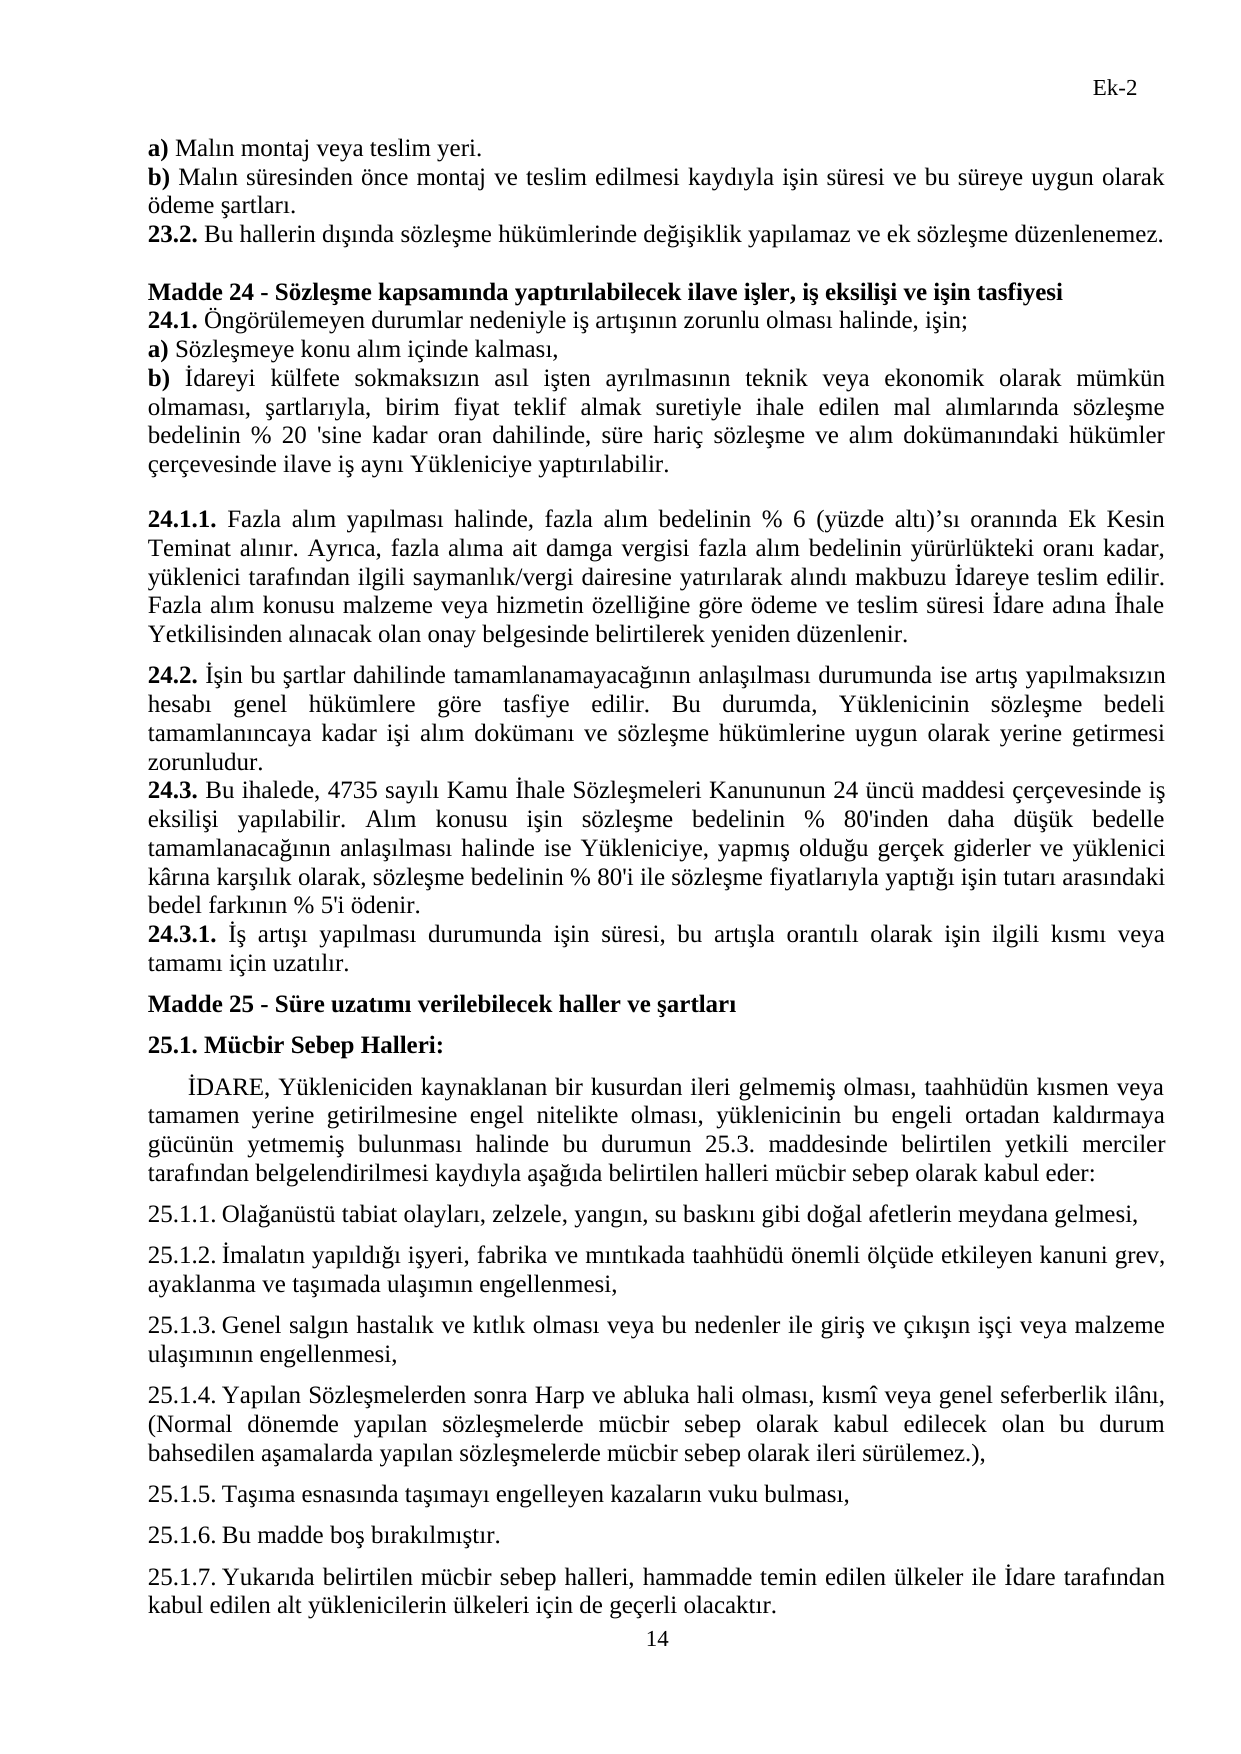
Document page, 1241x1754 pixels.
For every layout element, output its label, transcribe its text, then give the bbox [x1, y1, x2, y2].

text 25.1.2. İmalatın yapıldığı işyeri, fabrika ve mıntıkada taahhüdü önemli ölçüde etkileyen kanuni grev, ayaklanma ve taşımada ulaşımın engellenmesi, [148, 1241, 1166, 1298]
text 24.1. Öngörülemeyen durumlar nedeniyle iş artışının zorunlu olması halinde, işin; [148, 305, 1166, 334]
text 25.1.3. Genel salgın hastalık ve kıtlık olması veya bu nedenler ile giriş ve çıkışın işçi veya malzeme ulaşımının engellenmesi, [148, 1311, 1166, 1368]
text Madde 24 - Sözleşme kapsamında yaptırılabilecek ilave işler, iş eksilişi ve işin tasfiyesi [148, 277, 1166, 305]
text 24.1.1. Fazla alım yapılması halinde, fazla alım bedelinin % 6 (yüzde altı)’sı oranında Ek Kesin Teminat alınır. Ayrıca, fazla alıma ait damga vergisi fazla alım bedelinin yürürlükteki oranı kadar, yüklenici tarafından ilgili saymanlık/vergi dairesine yatırılarak alındı makbuzu İdareye teslim edilir. Fazla alım konusu malzeme veya hizmetin özelliğine göre ödeme ve teslim süresi İdare adına İhale Yetkilisinden alınacak olan onay belgesinde belirtilerek yeniden düzenlenir. [148, 504, 1166, 648]
text 25.1.4. Yapılan Sözleşmelerden sonra Harp ve abluka hali olması, kısmî veya genel seferberlik ilânı, (Normal dönemde yapılan sözleşmelerde mücbir sebep olarak kabul edilecek olan bu durum bahsedilen aşamalarda yapılan sözleşmelerde mücbir sebep olarak ileri sürülemez.), [148, 1381, 1166, 1467]
text 24.2. İşin bu şartlar dahilinde tamamlanamayacağının anlaşılması durumunda ise artış yapılmaksızın hesabı genel hükümlere göre tasfiye edilir. Bu durumda, Yüklenicinin sözleşme bedeli tamamlanıncaya kadar işi alım dokümanı ve sözleşme hükümlerine uygun olarak yerine getirmesi zorunludur. [148, 661, 1166, 776]
text 24.3.1. İş artışı yapılması durumunda işin süresi, bu artışla orantılı olarak işin ilgili kısmı veya tamamı için uzatılır. [148, 919, 1166, 977]
text b) İdareyi külfete sokmaksızın asıl işten ayrılmasının teknik veya ekonomik olarak mümkün olmaması, şartlarıyla, birim fiyat teklif almak suretiyle ihale edilen mal alımlarında sözleşme bedelinin % 20 'sine kadar oran dahilinde, süre hariç sözleşme ve alım dokümanındaki hükümler çerçevesinde ilave iş aynı Yükleniciye yaptırılabilir. [148, 363, 1166, 478]
text b) Malın süresinden önce montaj ve teslim edilmesi kaydıyla işin süresi ve bu süreye uygun olarak ödeme şartları. [148, 162, 1166, 219]
text a) Sözleşmeye konu alım içinde kalması, [148, 334, 1166, 363]
text Madde 25 - Süre uzatımı verilebilecek haller ve şartları [148, 989, 1166, 1018]
text 25.1. Mücbir Sebep Halleri: [148, 1031, 1162, 1059]
text a) Malın montaj veya teslim yeri. [148, 133, 1166, 162]
text 24.3. Bu ihalede, 4735 sayılı Kamu İhale Sözleşmeleri Kanununun 24 üncü maddesi çerçevesinde iş eksilişi yapılabilir. Alım konusu işin sözleşme bedelinin % 80'inden daha düşük bedelle tamamlanacağının anlaşılması halinde ise Yükleniciye, yapmış olduğu gerçek giderler ve yüklenici kârına karşılık olarak, sözleşme bedelinin % 80'i ile sözleşme fiyatlarıyla yaptığı işin tutarı arasındaki bedel farkının % 5'i ödenir. [148, 776, 1166, 919]
text 25.1.1. Olağanüstü tabiat olayları, zelzele, yangın, su baskını gibi doğal afetlerin meydana gelmesi, [148, 1199, 1166, 1228]
text 25.1.7. Yukarıda belirtilen mücbir sebep halleri, hammadde temin edilen ülkeler ile İdare tarafından kabul edilen alt yüklenicilerin ülkeleri için de geçerli olacaktır. [148, 1562, 1166, 1619]
text 23.2. Bu hallerin dışında sözleşme hükümlerinde değişiklik yapılamaz ve ek sözleşme düzenlenemez. [148, 219, 1166, 248]
text İDARE, Yükleniciden kaynaklanan bir kusurdan ileri gelmemiş olması, taahhüdün kısmen veya tamamen yerine getirilmesine engel nitelikte olması, yüklenicinin bu engeli ortadan kaldırmaya gücünün yetmemiş bulunması halinde bu durumun 25.3. maddesinde belirtilen yetkili merciler tarafından belgelendirilmesi kaydıyla aşağıda belirtilen halleri mücbir sebep olarak kabul eder: [148, 1072, 1166, 1187]
text 25.1.5. Taşıma esnasında taşımayı engelleyen kazaların vuku bulması, [148, 1479, 1166, 1508]
text 25.1.6. Bu madde boş bırakılmıştır. [148, 1521, 1166, 1549]
